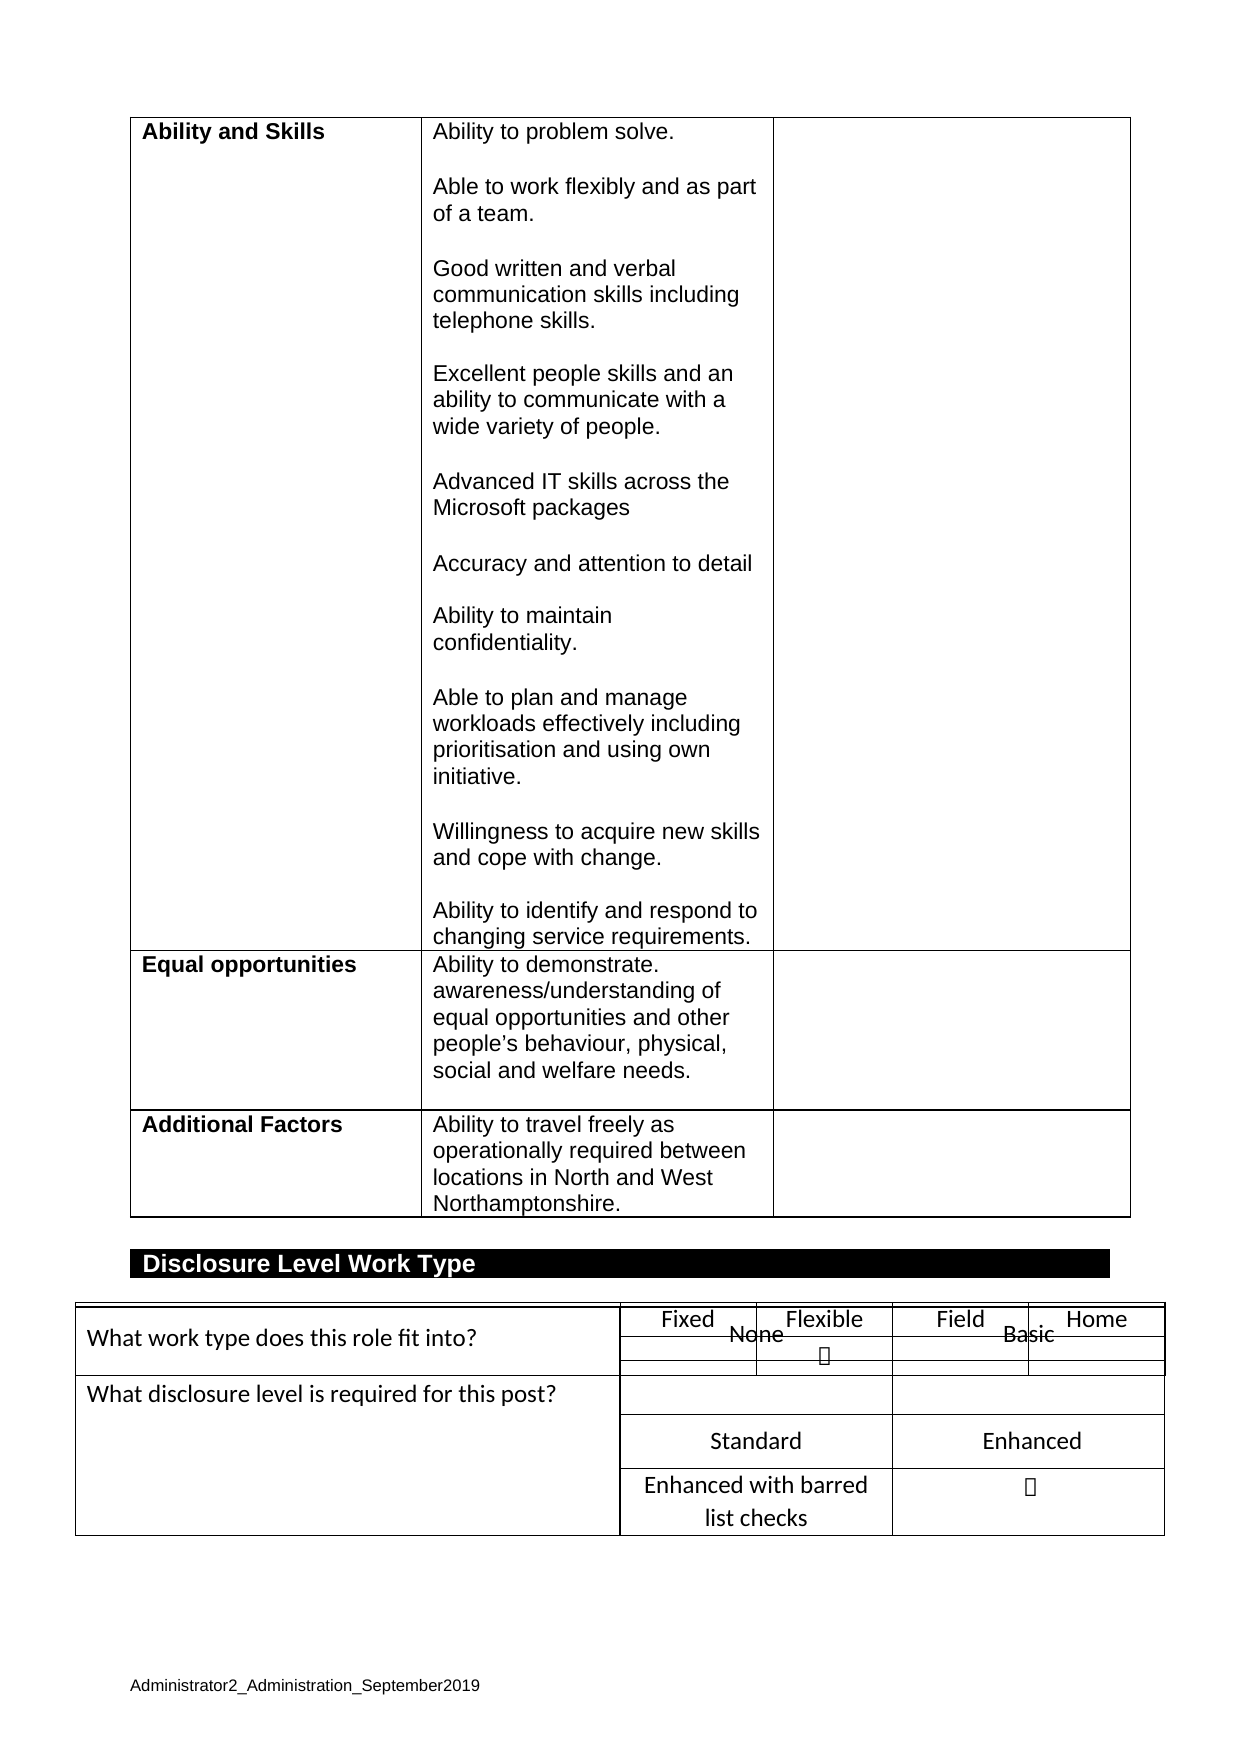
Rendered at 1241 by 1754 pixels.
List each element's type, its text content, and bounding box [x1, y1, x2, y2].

table_header Flexible [757, 1303, 892, 1336]
table_cell [893, 1337, 1028, 1374]
table_cell Equal opportunities [131, 951, 421, 1109]
table_cell Additional Factors [131, 1111, 421, 1216]
table_cell Ability to problem solve. Able to work flexibly and as part of a team. Good written and verbal communication skills including telephone skills. Excellent people skills and an ability to communicate with a wide variety of people. Advanced IT skills across the Microsoft packages Accuracy and attention to detail Ability to maintain confidentiality. Able to plan and manage workloads effectively including prioritisation and using own initiative. Willingness to acquire new skills and cope with change. Ability to identify and respond to changing service requirements. [422, 118, 773, 949]
table_cell Ability and Skills [131, 118, 421, 949]
table_cell [774, 1111, 1130, 1216]
table_header Home [1029, 1303, 1164, 1336]
table_cell Enhanced [893, 1415, 1164, 1468]
table_cell [1029, 1337, 1164, 1374]
table_cell [774, 118, 1130, 949]
table_header What work type does this role fit into? [76, 1303, 620, 1374]
table_header Fixed [621, 1303, 756, 1336]
table_header Field [893, 1303, 1028, 1336]
table_cell  [757, 1337, 892, 1374]
table_cell  [893, 1469, 1164, 1535]
table_cell [621, 1337, 756, 1374]
table_cell Ability to travel freely as operationally required between locations in North and West Northamptonshire. [422, 1111, 773, 1216]
title Disclosure Level Work Type [130, 1249, 1110, 1278]
table_cell [621, 1376, 892, 1414]
table_header What disclosure level is required for this post? [76, 1376, 619, 1535]
table_cell Standard [621, 1415, 892, 1468]
table_cell [893, 1376, 1164, 1414]
table_cell Ability to demonstrate. awareness/understanding of equal opportunities and other people’s behaviour, physical, social and welfare needs. [422, 951, 773, 1109]
table_cell [774, 951, 1130, 1109]
table_cell Enhanced with barred list checks [621, 1469, 892, 1535]
